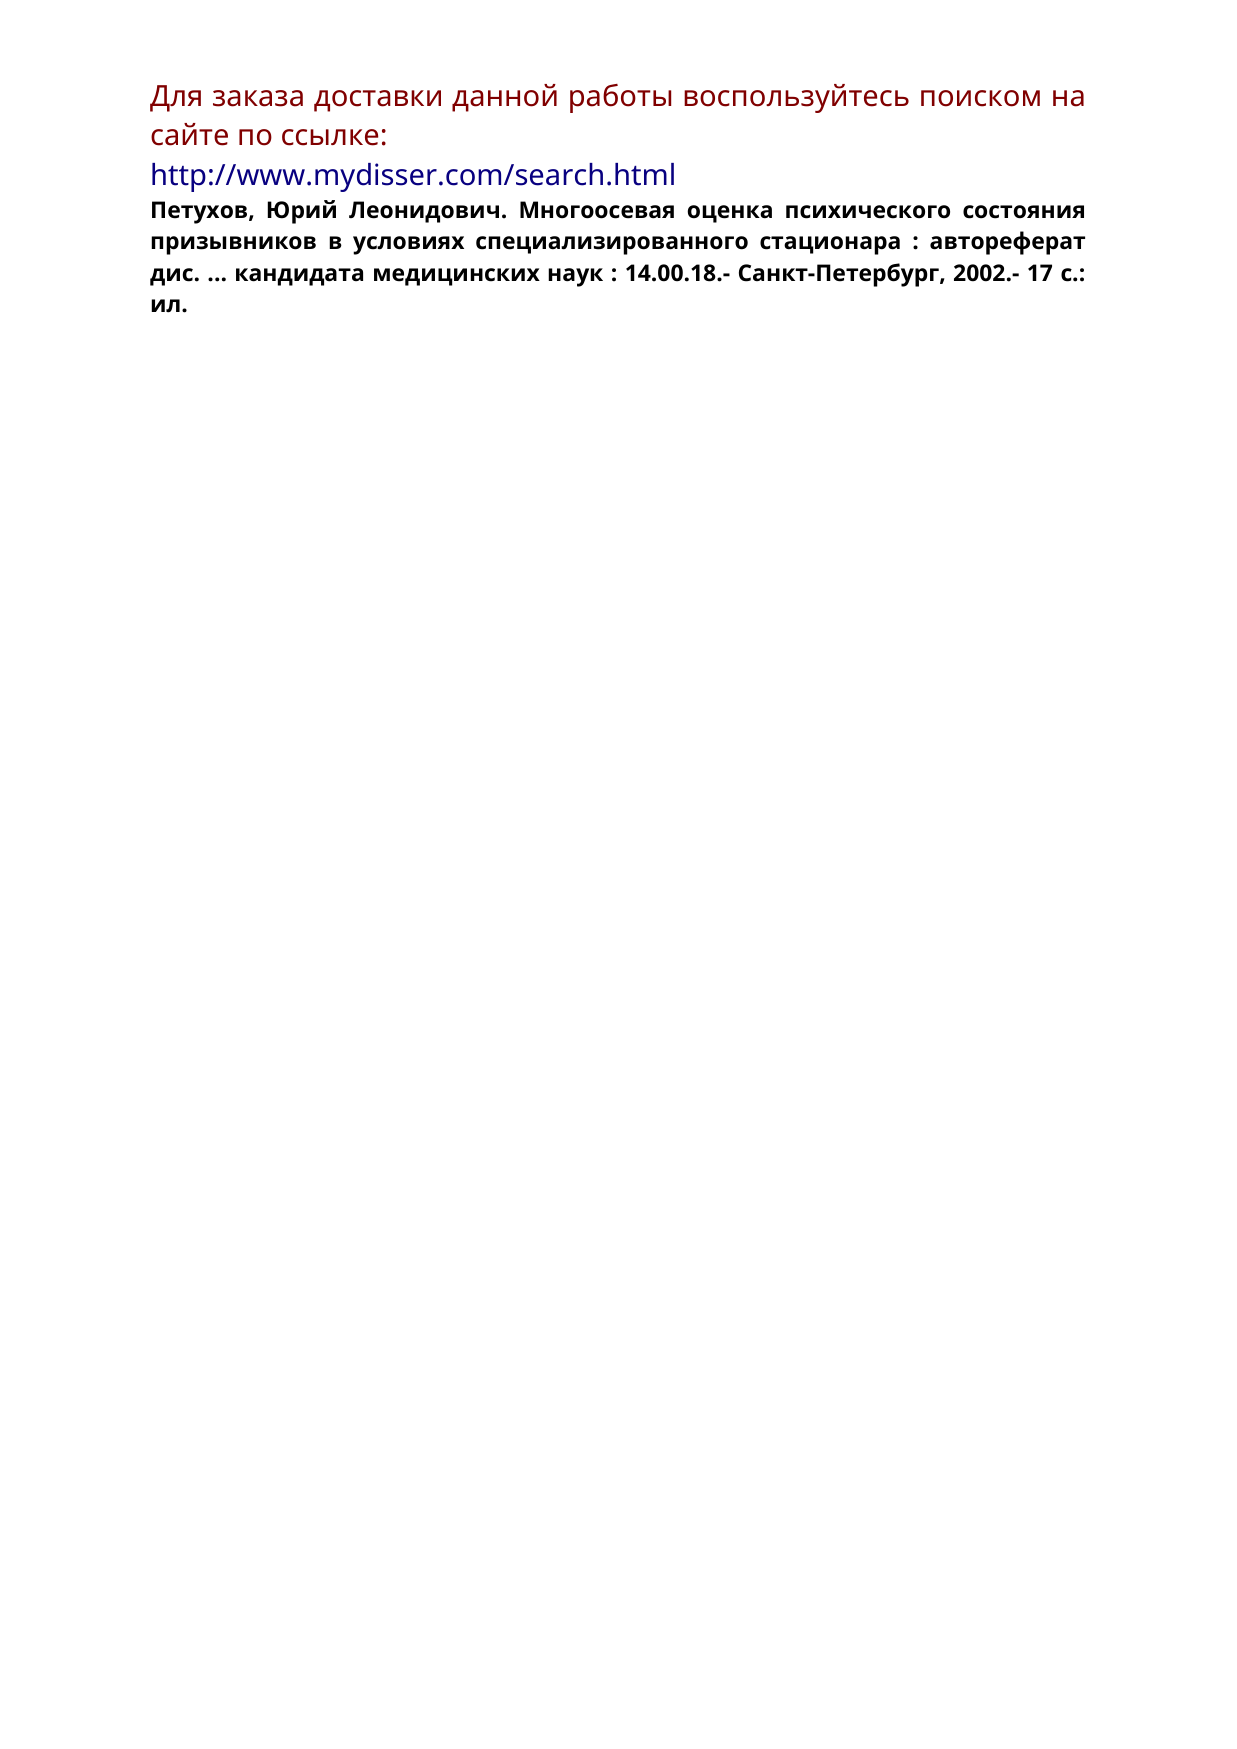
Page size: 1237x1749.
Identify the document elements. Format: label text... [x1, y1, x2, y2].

text Петухов, Юрий Леонидович. Многоосевая оценка психического состояния призывников в условиях специализированного стационара : автореферат дис. ... кандидата медицинских наук : 14.00.18.- Санкт-Петербург, 2002.- 17 с.: ил. [150, 194, 1086, 319]
